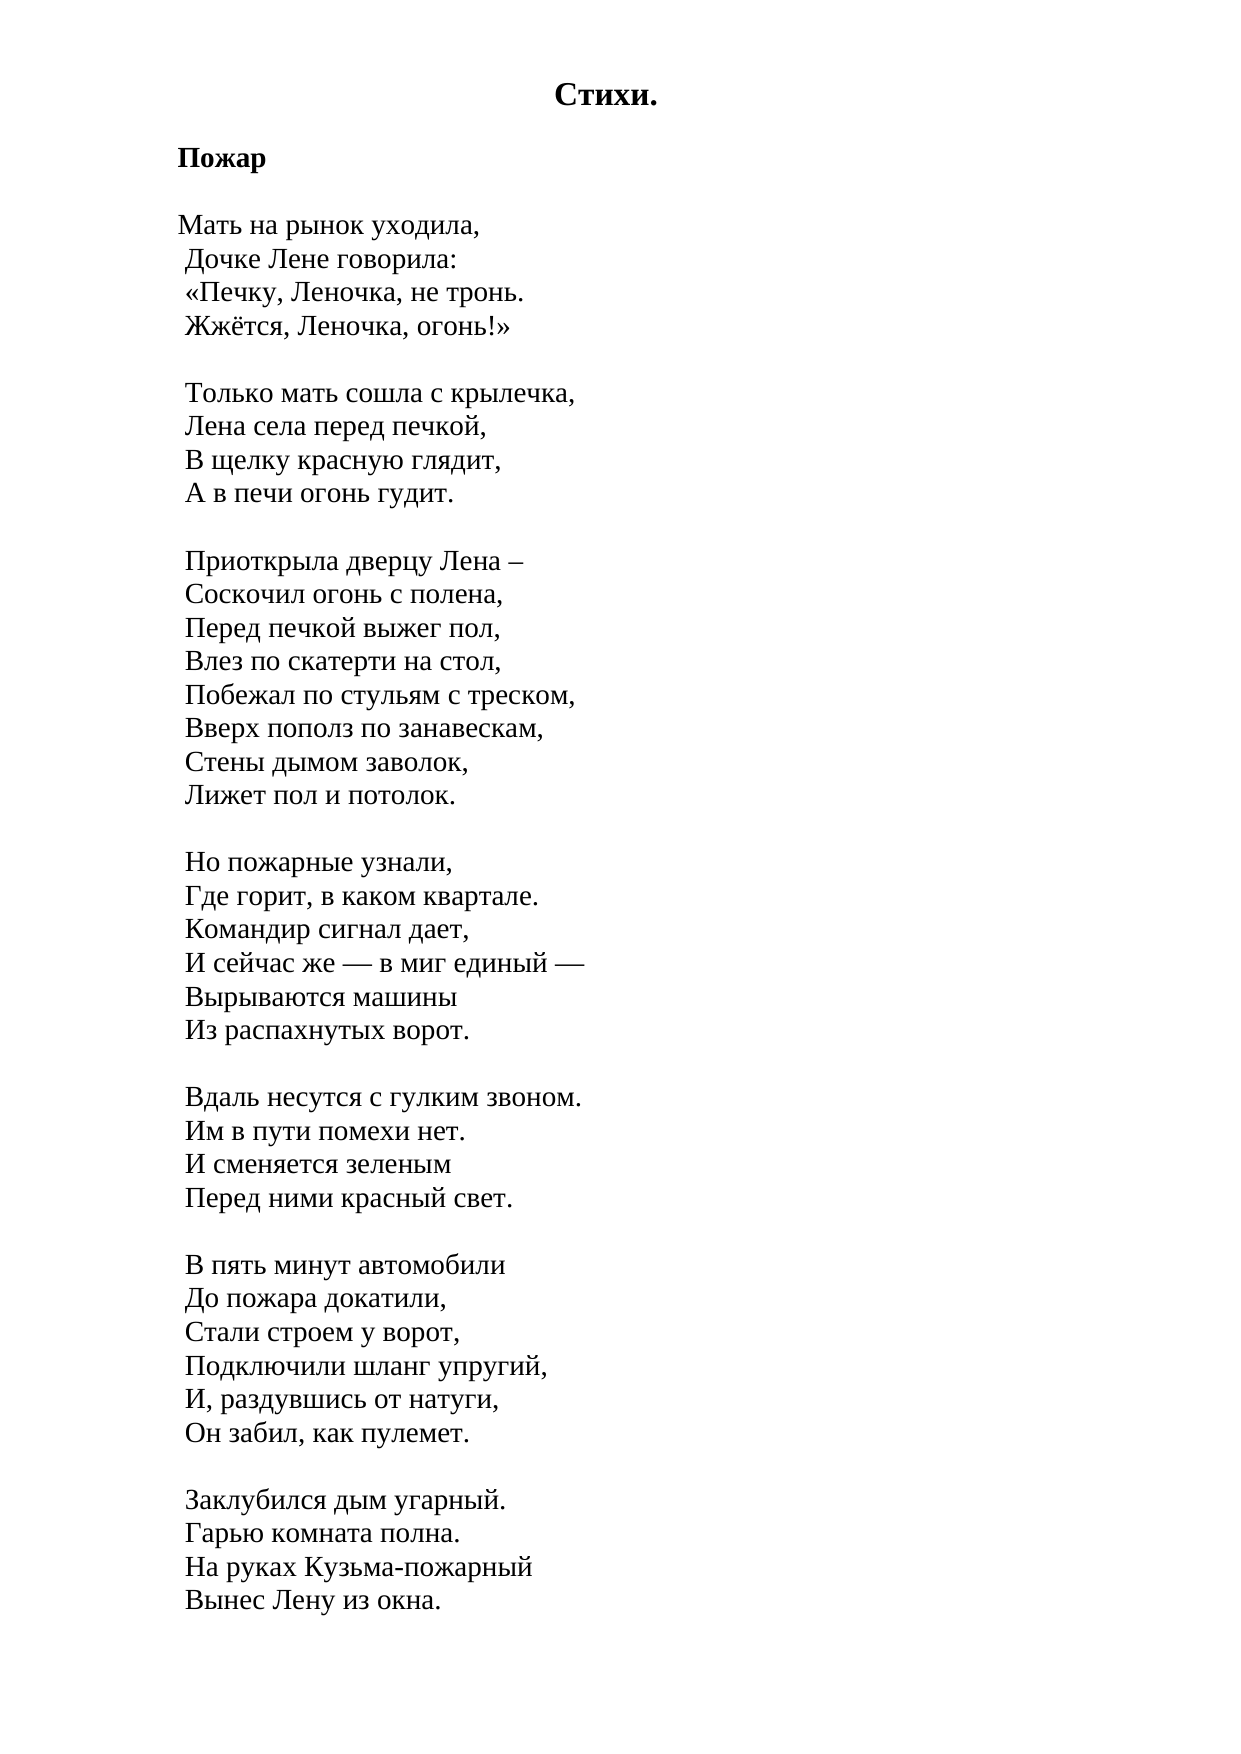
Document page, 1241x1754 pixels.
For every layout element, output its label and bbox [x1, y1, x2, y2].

text [177, 74, 1093, 1649]
